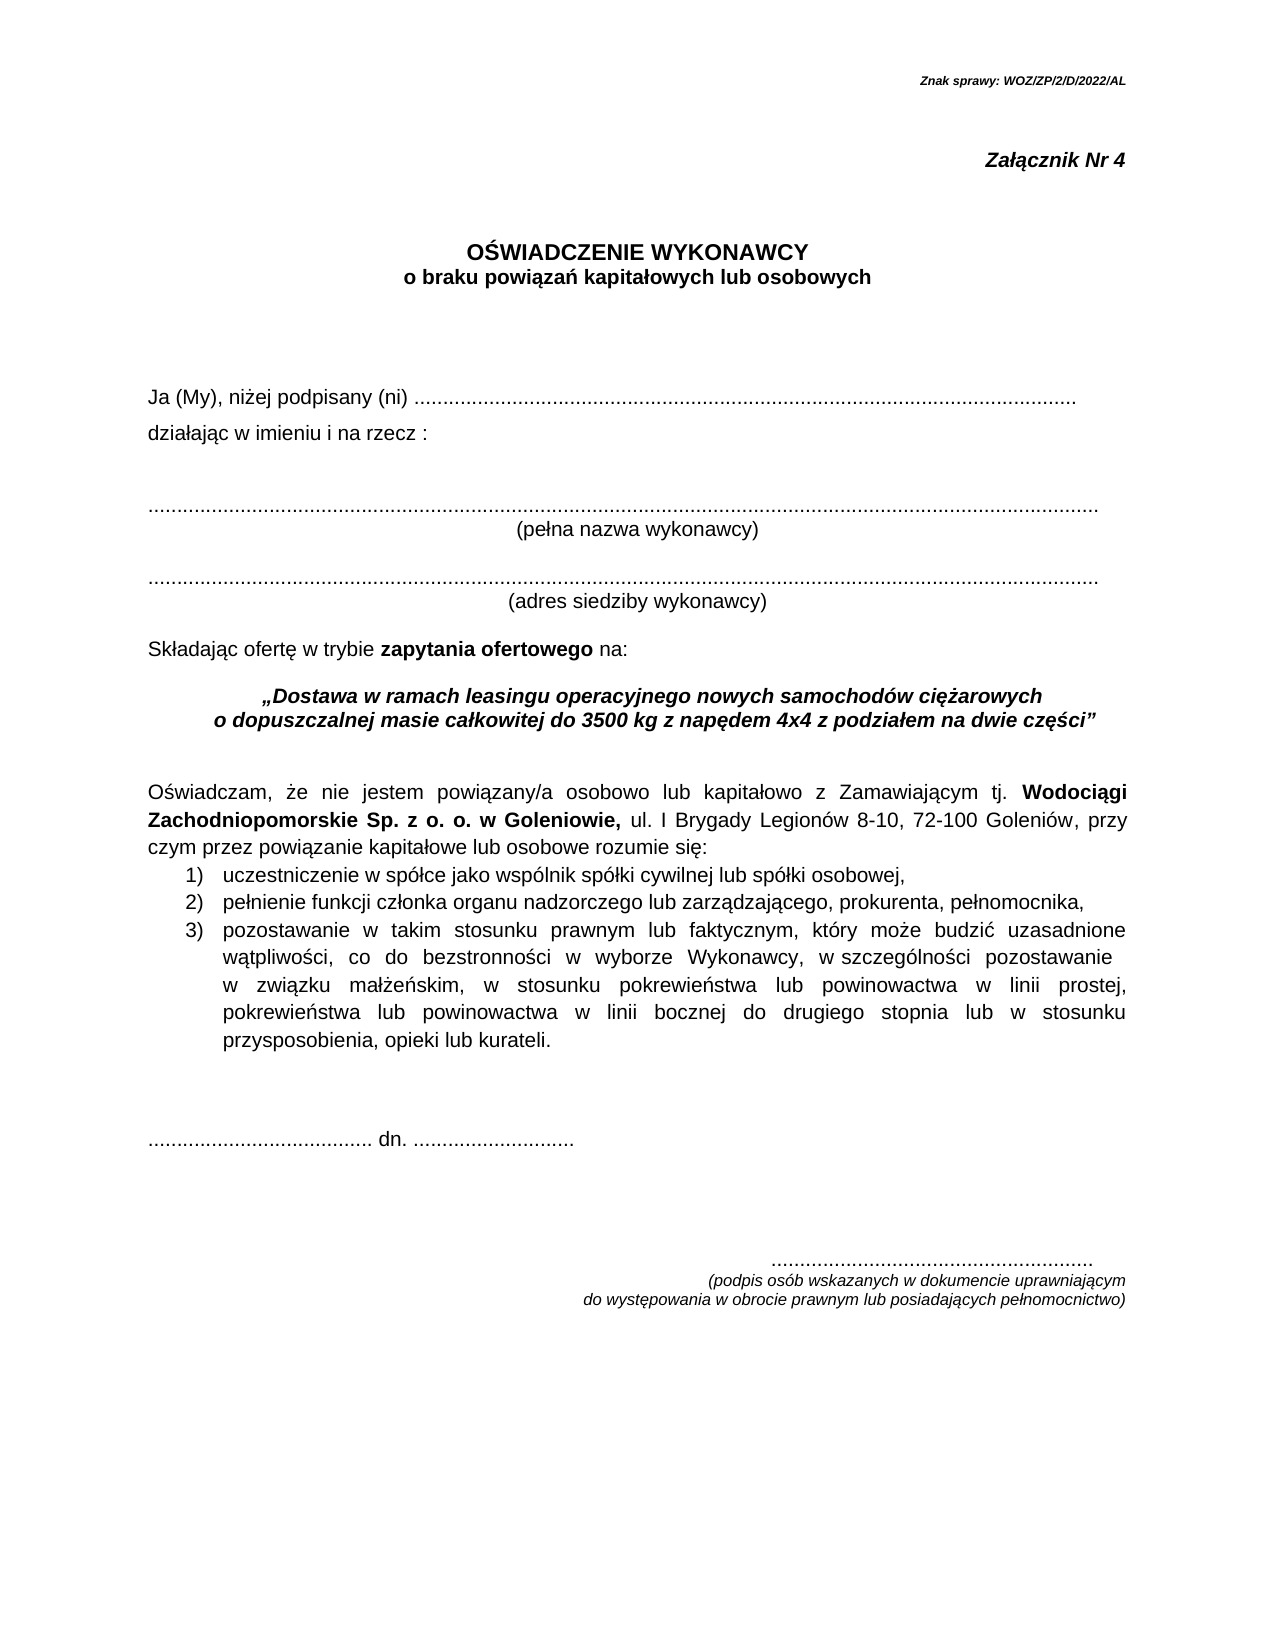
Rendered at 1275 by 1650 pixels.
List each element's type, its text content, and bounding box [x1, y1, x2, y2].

text ..................................................................................................................................................................... [148, 564, 1127, 588]
text Oświadczam, że nie jestem powiązany/a osobowo lub kapitałowo z Zamawiającym tj. Wodociągi Zachodniopomorskie Sp. z o. o. w Goleniowie, ul. I Brygady Legionów 8-10, 72-100 Goleniów, przy czym przez powiązanie kapitałowe lub osobowe rozumie się: [148, 780, 1127, 859]
text ........................................................ [738, 1247, 1127, 1271]
text o braku powiązań kapitałowych lub osobowych [148, 265, 1127, 289]
text ..................................................................................................................................................................... [148, 493, 1127, 517]
text do występowania w obrocie prawnym lub posiadających pełnomocnictwo) [148, 1290, 1127, 1309]
text działając w imieniu i na rzecz : [148, 421, 1127, 445]
text „Dostawa w ramach leasingu operacyjnego nowych samochodów ciężarowych o dopuszczalnej masie całkowitej do 3500 kg z napędem 4x4 z podziałem na dwie części” [185, 684, 1127, 732]
text Składając ofertę w trybie zapytania ofertowego na: [148, 636, 1127, 660]
text Załącznik Nr 4 [148, 148, 1127, 172]
text (podpis osób wskazanych w dokumencie uprawniającym [148, 1271, 1127, 1290]
text OŚWIADCZENIE WYKONAWCY [148, 239, 1127, 265]
text (adres siedziby wykonawcy) [148, 588, 1127, 612]
text Ja (My), niżej podpisany (ni) ................................................................................................................... [148, 385, 1127, 409]
list pozostawanie w takim stosunku prawnym lub faktycznym, który może budzić uzasadnione wątpliwości, co do bezstronności w wyborze Wykonawcy, w szczególności pozostawanie w związku małżeńskim, w stosunku pokrewieństwa lub powinowactwa w linii prostej, pokrewieństwa lub powinowactwa w linii bocznej do drugiego stopnia lub w stosunku przysposobienia, opieki lub kurateli. [185, 918, 1127, 1052]
list uczestniczenie w spółce jako wspólnik spółki cywilnej lub spółki osobowej, [185, 863, 1127, 887]
text (pełna nazwa wykonawcy) [148, 517, 1127, 541]
list pełnienie funkcji członka organu nadzorczego lub zarządzającego, prokurenta, pełnomocnika, [185, 890, 1127, 914]
text ....................................... dn. ............................ [148, 1127, 1127, 1151]
